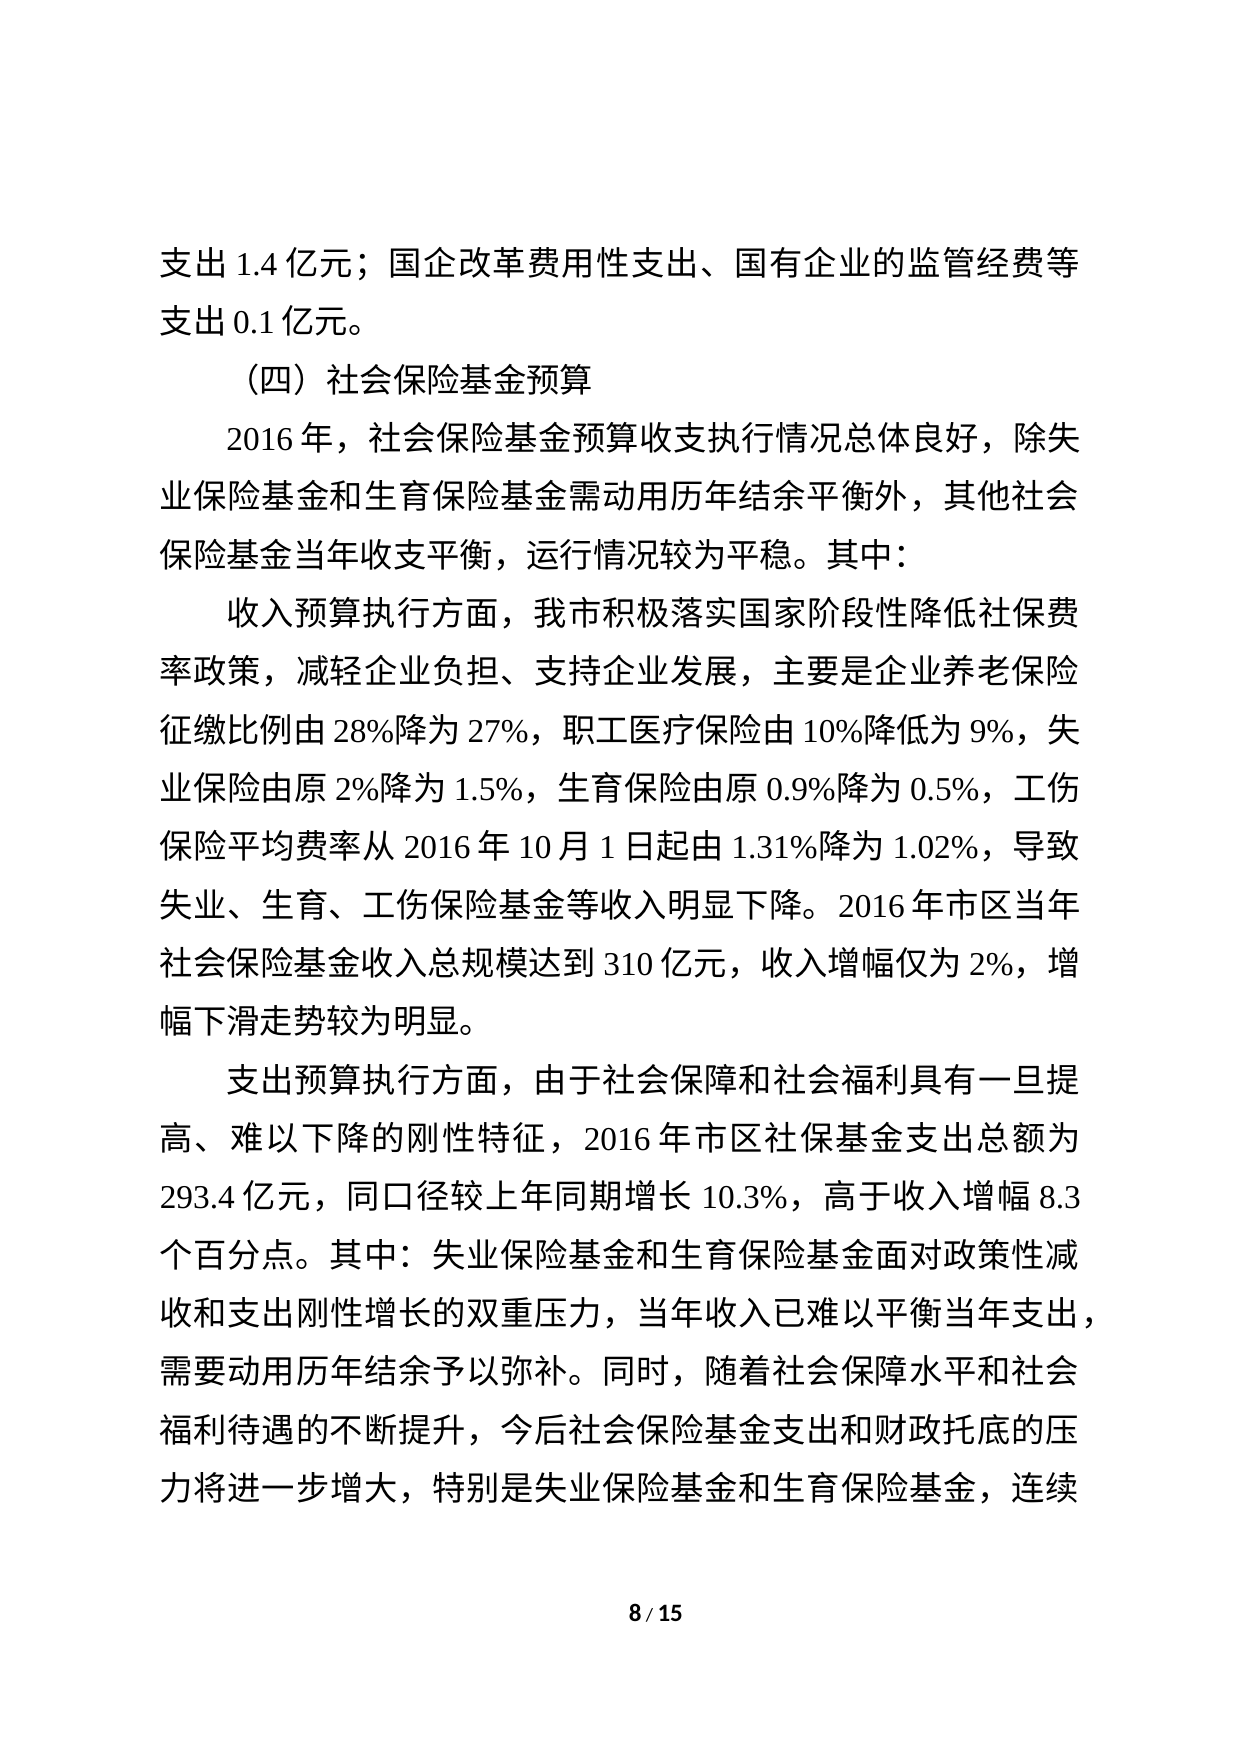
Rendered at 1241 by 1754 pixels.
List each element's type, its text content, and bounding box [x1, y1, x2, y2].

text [159, 229, 1081, 346]
text 2016年，社会保险基金预算收支执行情况总体良好，除失业保险基金和生育保险基金需动用历年结余平衡外，其他社会保险基金当年收支平衡，运行情况较为平稳。其中： [159, 404, 1081, 579]
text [159, 1046, 1081, 1512]
text （四）社会保险基金预算 [159, 346, 1081, 404]
text 收入预算执行方面，我市积极落实国家阶段性降低社保费率政策，减轻企业负担、支持企业发展，主要是企业养老保险征缴比例由28%降为27%，职工医疗保险由10%降低为9%，失业保险由原2%降为1.5%，生育保险由原0.9%降为0.5%，工伤保险平均费率从2016年10月1日起由1.31%降为1.02%，导致失业、生育、工伤保险基金等收入明显下降。2016年市区当年社会保险基金收入总规模达到310亿元，收入增幅仅为2%，增幅下滑走势较为明显。 [159, 579, 1081, 1046]
